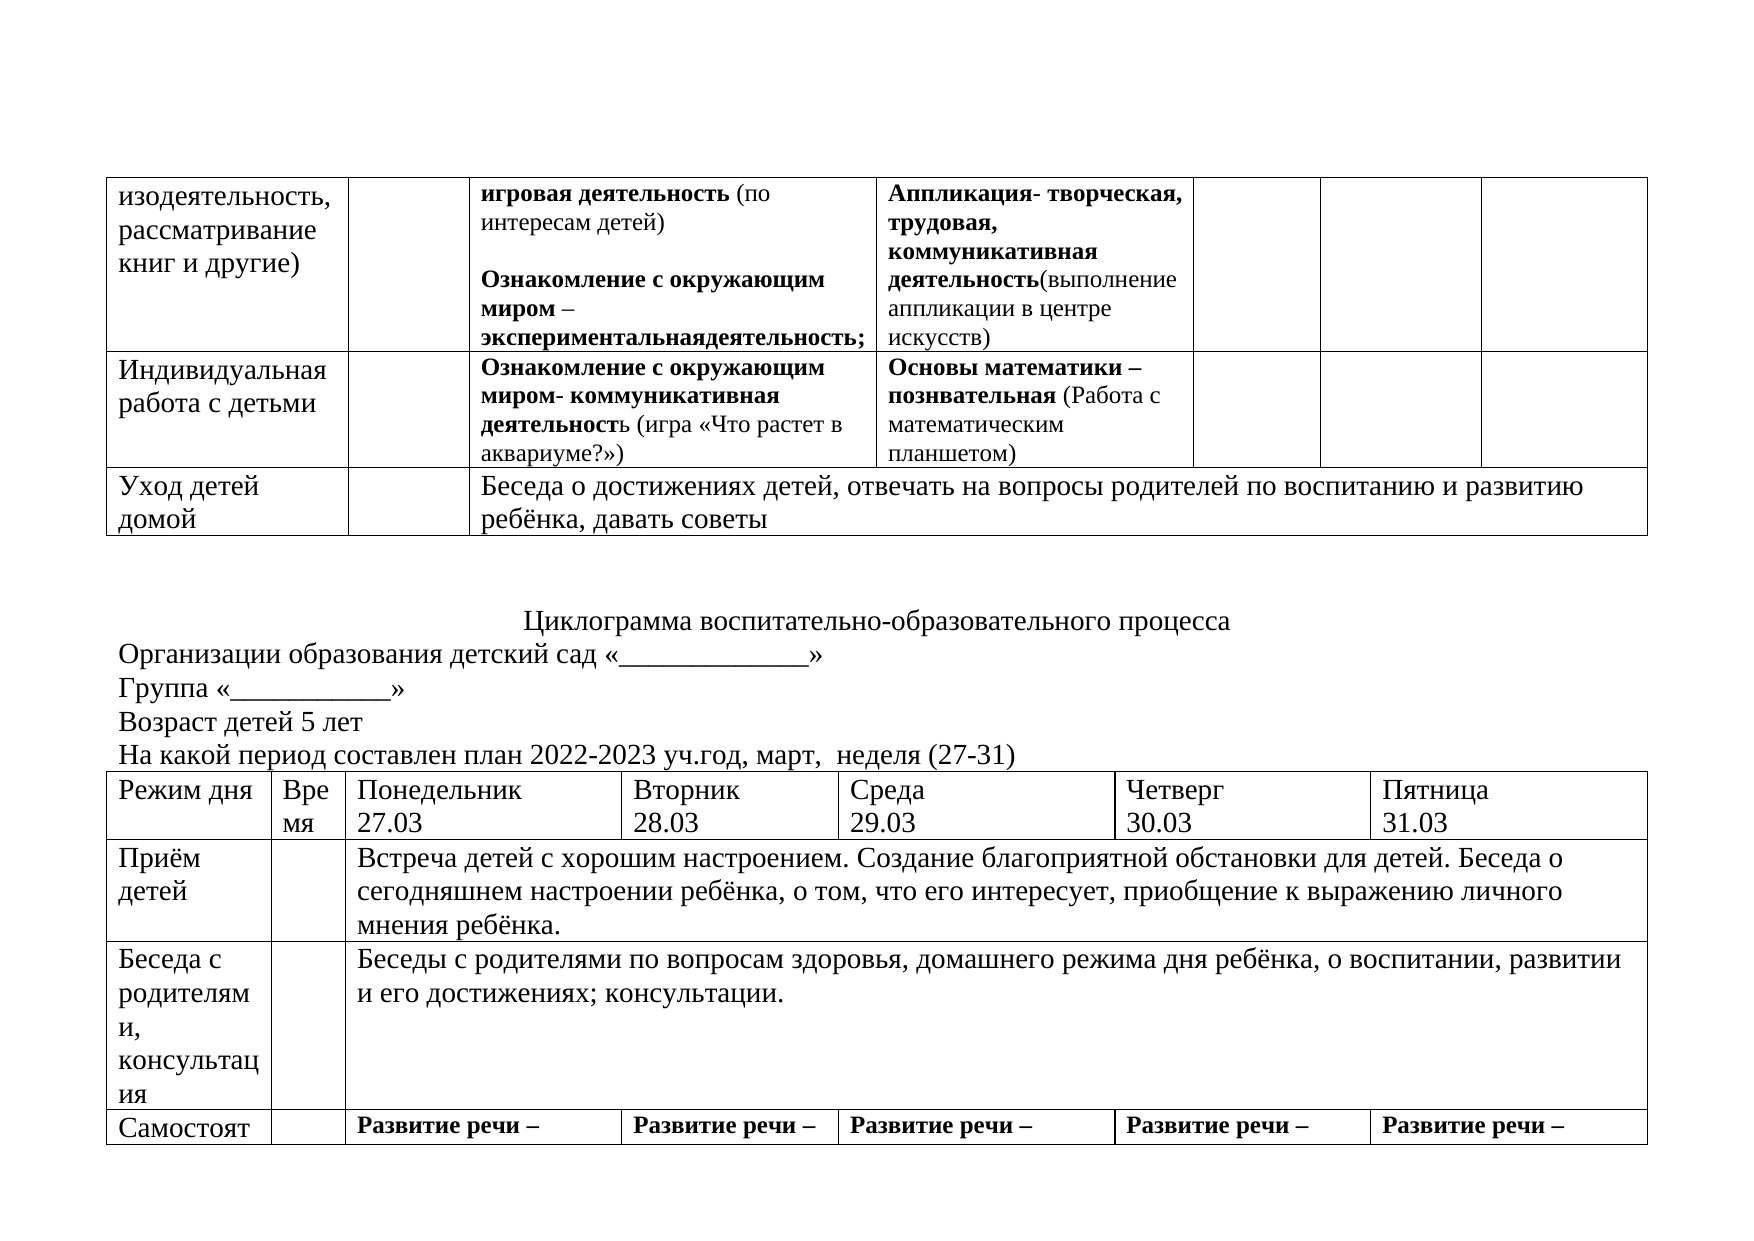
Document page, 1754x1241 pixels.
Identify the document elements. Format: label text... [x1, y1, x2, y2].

text Организации образования детский сад «_____________» [118, 637, 1636, 670]
text На какой период составлен план 2022-2023 уч.год, март, неделя (27-31) [118, 737, 1636, 771]
table_header Пятница 31.03 [1371, 772, 1647, 839]
table_header Режим дня [107, 772, 271, 839]
table_header Понедельник 27.03 [346, 772, 621, 839]
table_cell Беседа о достижениях детей, отвечать на вопросы родителей по воспитанию и развитию ребёнка, давать советы [470, 468, 1647, 535]
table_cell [1371, 1110, 1647, 1144]
table_cell [1194, 178, 1320, 351]
table_cell [272, 1110, 345, 1144]
table_cell [272, 942, 345, 1109]
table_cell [107, 1110, 271, 1144]
table_cell Приём детей [107, 840, 271, 941]
table_header Четверг 30.03 [1116, 772, 1370, 839]
table_cell [349, 468, 469, 535]
table_cell Ознакомление с окружающим миром- коммуникативная деятельность (игра «Что растет в аквариуме?») [470, 352, 876, 467]
table_cell [272, 840, 345, 941]
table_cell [107, 178, 348, 351]
text Циклограмма воспитательно-образовательного процесса [118, 603, 1636, 637]
table_cell [349, 178, 469, 351]
table_cell Беседы с родителями по вопросам здоровья, домашнего режима дня ребёнка, о воспитании, развитии и его достижениях; консультации. [346, 942, 1647, 1109]
table_cell [1482, 352, 1647, 467]
table_cell [349, 352, 469, 467]
table_cell Беседа с родителями, консультация [107, 942, 271, 1109]
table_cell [470, 178, 876, 351]
table_cell Уход детей домой [107, 468, 348, 535]
table_header Вторник 28.03 [622, 772, 838, 839]
table_header Среда 29.03 [839, 772, 1114, 839]
table_cell Встреча детей с хорошим настроением. Создание благоприятной обстановки для детей. Беседа о сегодняшнем настроении ребёнка, о том, что его интересует, приобщение к выражению личного мнения ребёнка. [346, 840, 1647, 941]
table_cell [622, 1110, 838, 1144]
text Группа «___________» [118, 670, 1636, 704]
table_header Время [272, 772, 345, 839]
table_cell [1482, 178, 1647, 351]
table_cell Основы математики – познвательная (Работа с математическим планшетом) [877, 352, 1193, 467]
table_cell [1321, 352, 1481, 467]
table_cell [1321, 178, 1481, 351]
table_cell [877, 178, 1193, 351]
table_cell Индивидуальная работа с детьми [107, 352, 348, 467]
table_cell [1116, 1110, 1370, 1144]
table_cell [839, 1110, 1114, 1144]
text Возраст детей 5 лет [118, 704, 1636, 737]
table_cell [346, 1110, 621, 1144]
table_cell [1194, 352, 1320, 467]
